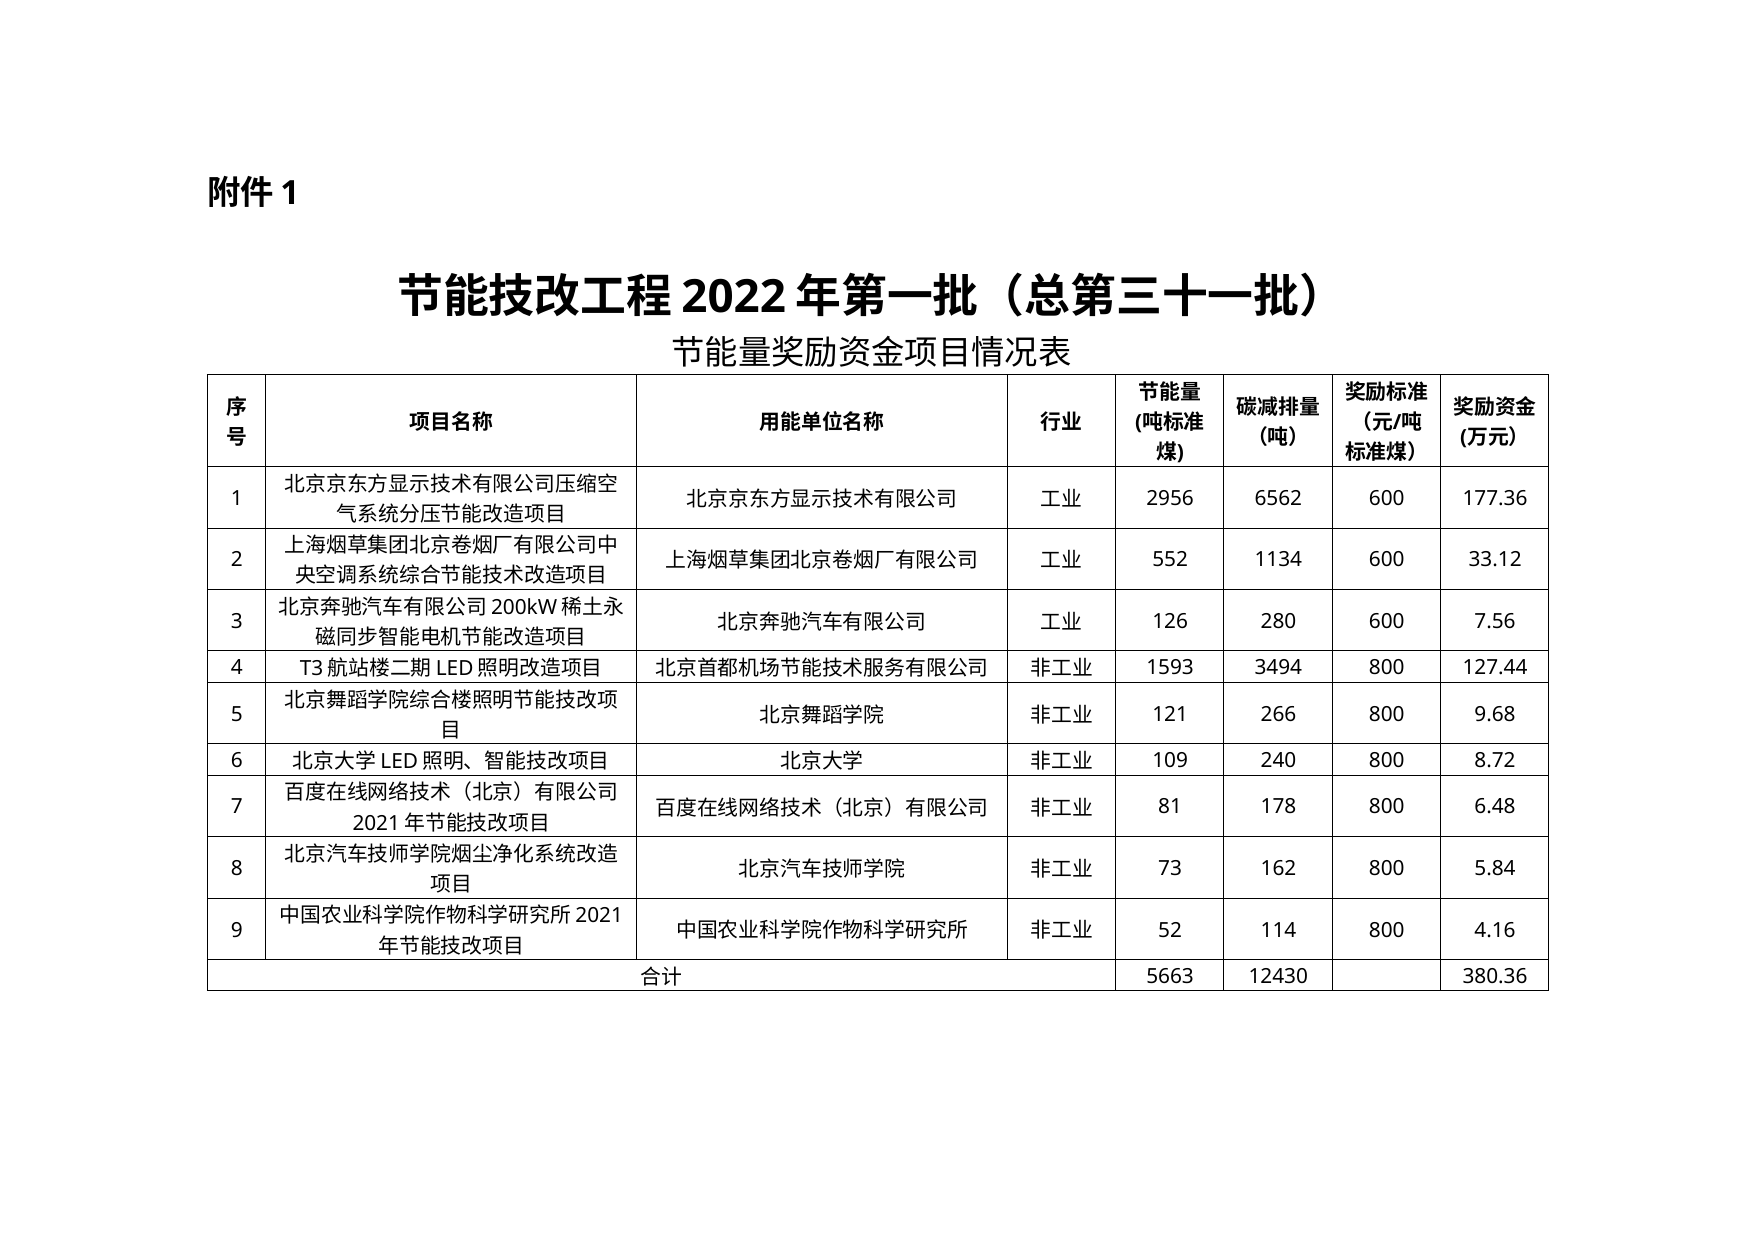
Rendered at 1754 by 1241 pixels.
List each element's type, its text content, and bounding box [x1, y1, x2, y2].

table_cell 1593 [1116, 651, 1223, 682]
table_header 节能量(吨标准煤) [1116, 375, 1223, 466]
table_cell 33.12 [1441, 529, 1548, 589]
table_cell 工业 [1008, 467, 1115, 527]
table_cell 240 [1224, 744, 1332, 774]
table_cell 9.68 [1441, 683, 1548, 743]
table_header 用能单位名称 [637, 375, 1007, 466]
table_cell 114 [1224, 899, 1332, 959]
table_cell 800 [1333, 899, 1440, 959]
table_cell 百度在线网络技术（北京）有限公司 [637, 776, 1007, 836]
table_cell 北京汽车技师学院烟尘净化系统改造项目 [266, 837, 636, 898]
table_cell 8.72 [1441, 744, 1548, 774]
table_cell 81 [1116, 776, 1223, 836]
table_cell 5 [208, 683, 265, 743]
table_cell 中国农业科学院作物科学研究所2021年节能技改项目 [266, 899, 636, 959]
table_cell 工业 [1008, 529, 1115, 589]
table_cell 1 [208, 467, 265, 527]
table_cell 800 [1333, 683, 1440, 743]
table_cell 上海烟草集团北京卷烟厂有限公司 [637, 529, 1007, 589]
table_cell 600 [1333, 529, 1440, 589]
table_cell 6562 [1224, 467, 1332, 527]
table_cell 7.56 [1441, 590, 1548, 650]
table_cell 3494 [1224, 651, 1332, 682]
table_cell 7 [208, 776, 265, 836]
table_cell 52 [1116, 899, 1223, 959]
table_cell 5663 [1116, 960, 1223, 997]
table_cell 上海烟草集团北京卷烟厂有限公司中央空调系统综合节能技术改造项目 [266, 529, 636, 589]
table_cell 126 [1116, 590, 1223, 650]
table_cell 800 [1333, 776, 1440, 836]
table_cell 5.84 [1441, 837, 1548, 898]
table_cell 非工业 [1008, 837, 1115, 898]
table_cell 6 [208, 744, 265, 774]
table_cell 北京奔驰汽车有限公司 [637, 590, 1007, 650]
table_cell 百度在线网络技术（北京）有限公司2021年节能技改项目 [266, 776, 636, 836]
table_cell 178 [1224, 776, 1332, 836]
table_header 碳减排量（吨） [1224, 375, 1332, 466]
table_cell 12430 [1224, 960, 1332, 997]
table_cell 北京京东方显示技术有限公司压缩空气系统分压节能改造项目 [266, 467, 636, 527]
table_header 项目名称 [266, 375, 636, 466]
table_cell 2 [208, 529, 265, 589]
table_cell 800 [1333, 744, 1440, 774]
table_cell 非工业 [1008, 651, 1115, 682]
table_header 序号 [208, 375, 265, 466]
table_cell 北京奔驰汽车有限公司200kW稀土永磁同步智能电机节能改造项目 [266, 590, 636, 650]
table_cell 800 [1333, 837, 1440, 898]
table_cell 8 [208, 837, 265, 898]
table_cell 工业 [1008, 590, 1115, 650]
text 节能量奖励资金项目情况表 [207, 326, 1535, 374]
table_cell 北京汽车技师学院 [637, 837, 1007, 898]
table_cell 合计 [208, 960, 1115, 997]
table_cell 非工业 [1008, 744, 1115, 774]
table_cell 600 [1333, 590, 1440, 650]
table_cell 北京舞蹈学院 [637, 683, 1007, 743]
table_cell T3航站楼二期LED照明改造项目 [266, 651, 636, 682]
table_cell 2956 [1116, 467, 1223, 527]
table_header 行业 [1008, 375, 1115, 466]
text 节能技改工程2022年第一批（总第三十一批） [207, 259, 1535, 326]
table_cell 北京大学LED照明、智能技改项目 [266, 744, 636, 774]
table_cell 127.44 [1441, 651, 1548, 682]
table_cell 600 [1333, 467, 1440, 527]
table_cell 380.36 [1441, 960, 1548, 997]
table_cell 552 [1116, 529, 1223, 589]
table_cell 北京京东方显示技术有限公司 [637, 467, 1007, 527]
table_cell 6.48 [1441, 776, 1548, 836]
table_cell 4.16 [1441, 899, 1548, 959]
table_cell 280 [1224, 590, 1332, 650]
text 附件1 [207, 165, 1535, 214]
table_cell 162 [1224, 837, 1332, 898]
table_cell 3 [208, 590, 265, 650]
table_cell 109 [1116, 744, 1223, 774]
table_cell 121 [1116, 683, 1223, 743]
table_cell 北京舞蹈学院综合楼照明节能技改项目 [266, 683, 636, 743]
table_cell 800 [1333, 651, 1440, 682]
table_cell 北京大学 [637, 744, 1007, 774]
table_cell 9 [208, 899, 265, 959]
table_cell 73 [1116, 837, 1223, 898]
table_cell 非工业 [1008, 776, 1115, 836]
table_cell 4 [208, 651, 265, 682]
table_header 奖励资金(万元） [1441, 375, 1548, 466]
table_cell 1134 [1224, 529, 1332, 589]
table_cell 非工业 [1008, 899, 1115, 959]
table_cell 中国农业科学院作物科学研究所 [637, 899, 1007, 959]
table_header 奖励标准（元/吨标准煤） [1333, 375, 1440, 466]
table_cell 177.36 [1441, 467, 1548, 527]
table_cell 266 [1224, 683, 1332, 743]
table_cell 北京首都机场节能技术服务有限公司 [637, 651, 1007, 682]
table_cell [1333, 960, 1440, 997]
table_cell 非工业 [1008, 683, 1115, 743]
